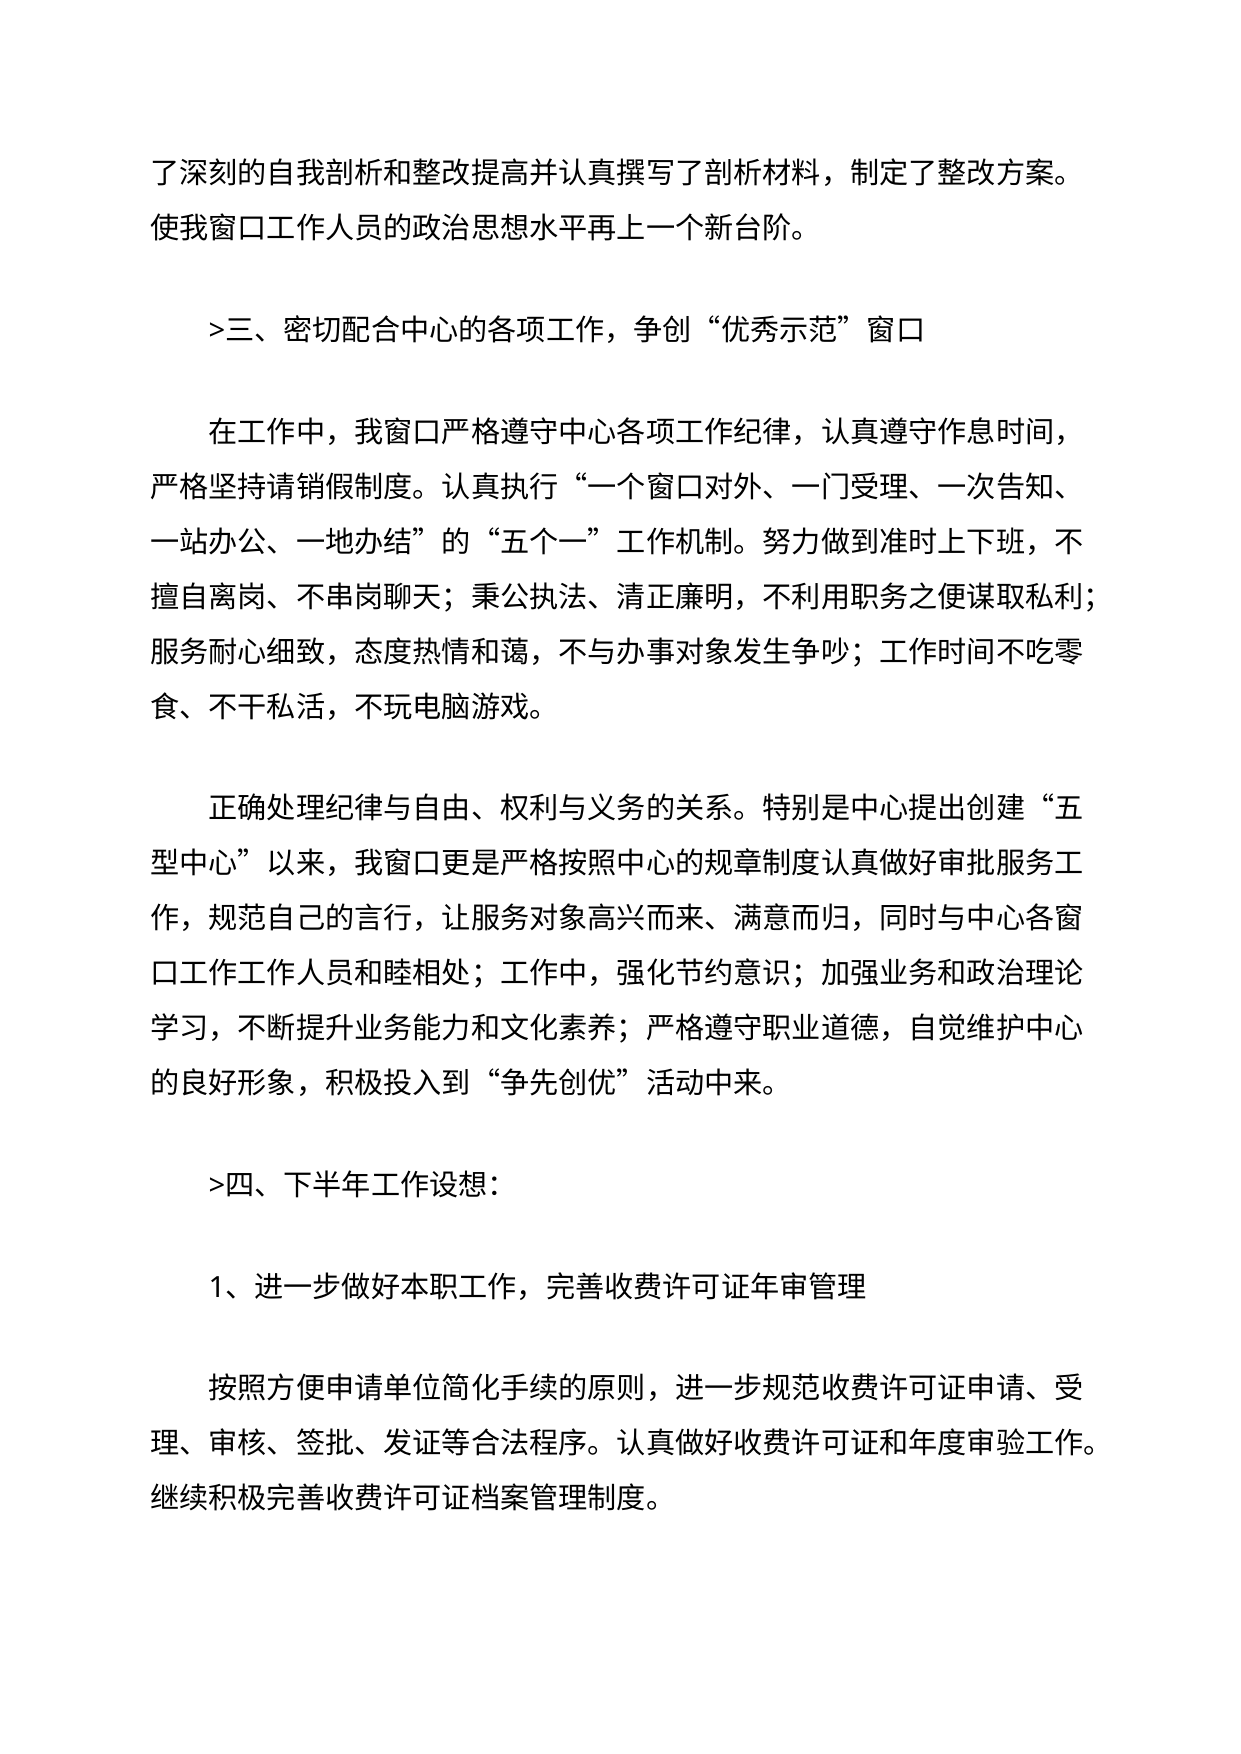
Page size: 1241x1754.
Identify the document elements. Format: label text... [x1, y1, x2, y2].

text 按照方便申请单位简化手续的原则，进一步规范收费许可证申请、受理、审核、签批、发证等合法程序。认真做好收费许可证和年度审验工作。继续积极完善收费许可证档案管理制度。 [150, 1365, 1090, 1517]
text >三、密切配合中心的各项工作，争创“优秀示范”窗口 [150, 307, 1090, 349]
text >四、下半年工作设想： [150, 1161, 1090, 1203]
text 正确处理纪律与自由、权利与义务的关系。特别是中心提出创建“五型中心”以来，我窗口更是严格按照中心的规章制度认真做好审批服务工作，规范自己的言行，让服务对象高兴而来、满意而归，同时与中心各窗口工作工作人员和睦相处；工作中，强化节约意识；加强业务和政治理论学习，不断提升业务能力和文化素养；严格遵守职业道德，自觉维护中心的良好形象，积极投入到“争先创优”活动中来。 [150, 785, 1090, 1102]
text 1、进一步做好本职工作，完善收费许可证年审管理 [150, 1263, 1090, 1306]
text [150, 150, 1090, 247]
text 在工作中，我窗口严格遵守中心各项工作纪律，认真遵守作息时间，严格坚持请销假制度。认真执行“一个窗口对外、一门受理、一次告知、一站办公、一地办结”的“五个一”工作机制。努力做到准时上下班，不擅自离岗、不串岗聊天；秉公执法、清正廉明，不利用职务之便谋取私利；服务耐心细致，态度热情和蔼，不与办事对象发生争吵；工作时间不吃零食、不干私活，不玩电脑游戏。 [150, 409, 1090, 725]
